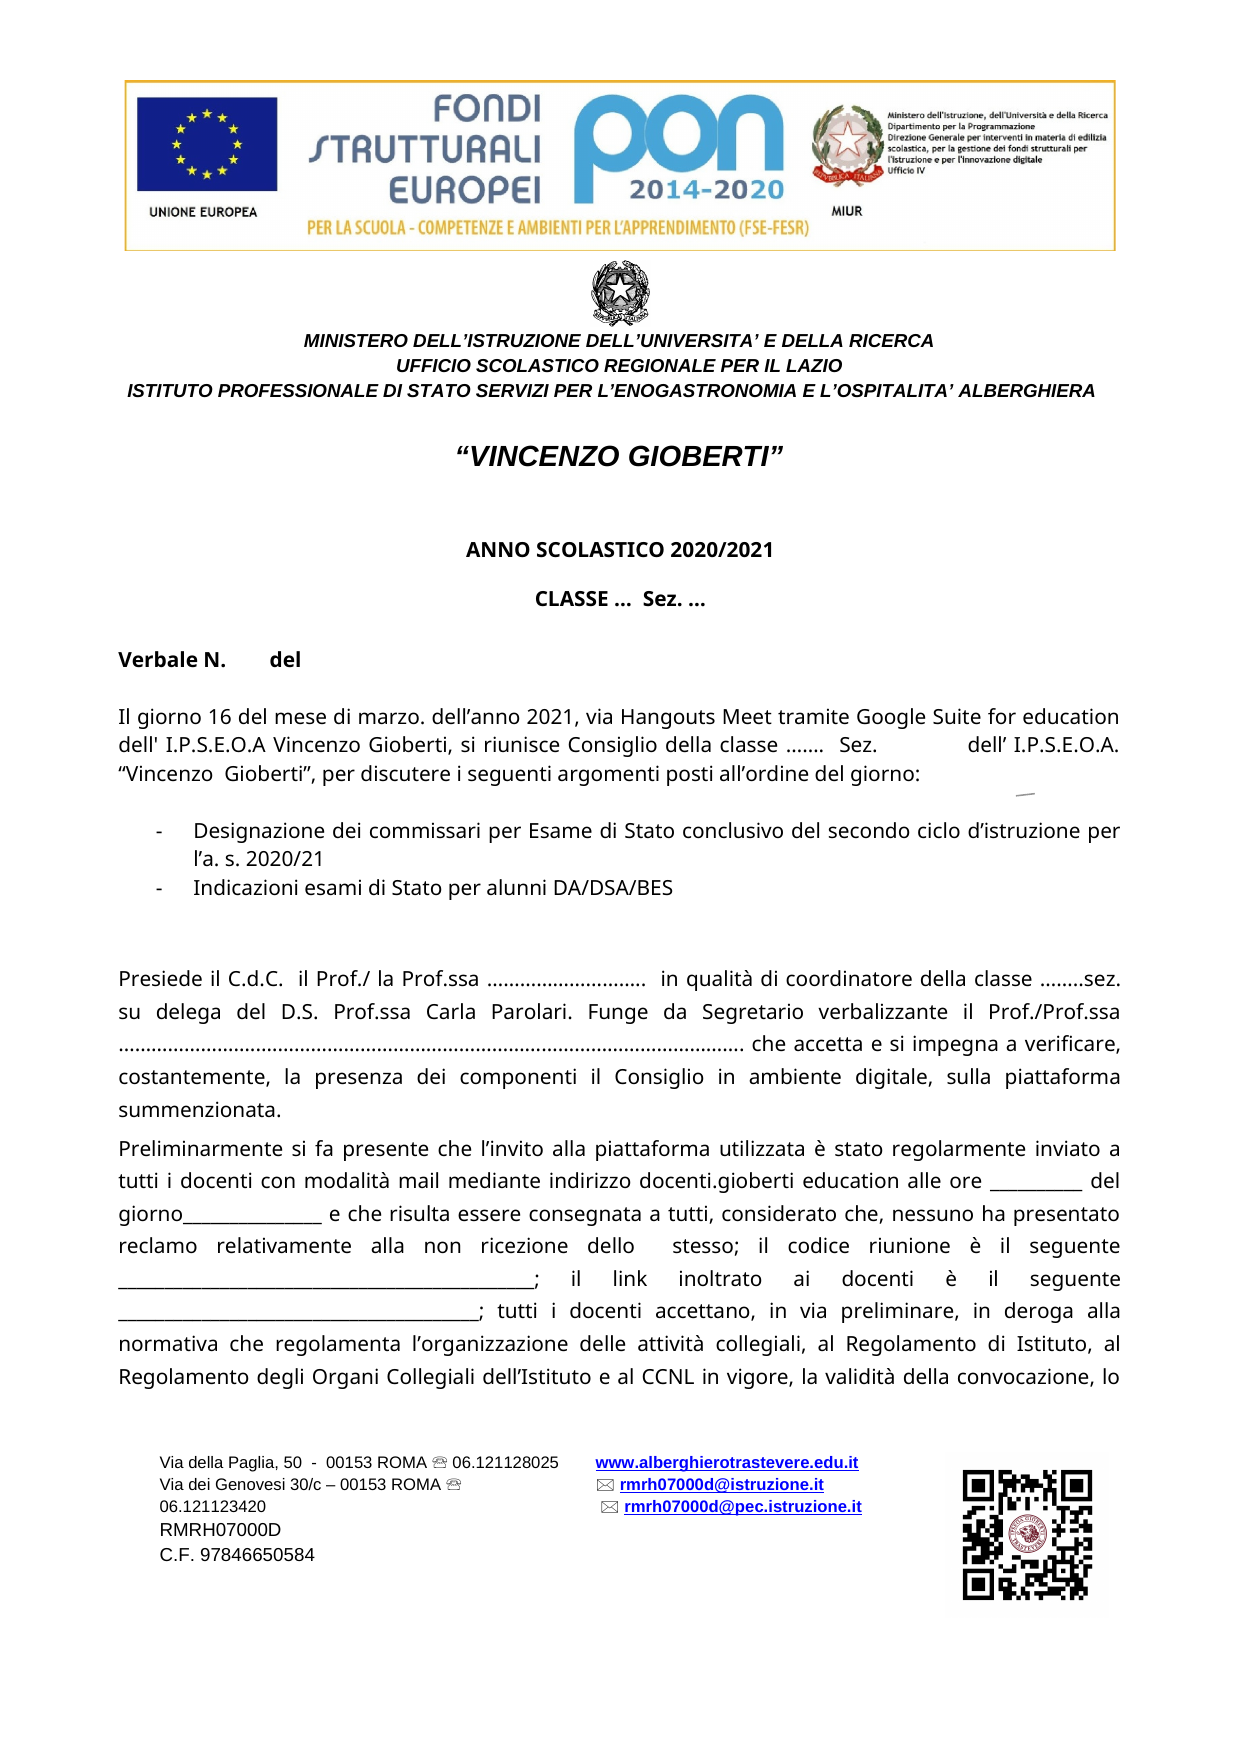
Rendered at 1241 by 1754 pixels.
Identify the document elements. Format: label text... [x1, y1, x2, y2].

picture [589, 260, 651, 327]
text Verbale N. del [118, 645, 1122, 674]
text Presiede il C.d.C. il Prof./ la Prof.ssa ……………………….. in qualità di coordinatore della classe ……..sez. su delega del D.S. Prof.ssa Carla Parolari. Funge da Segretario verbalizzante il Prof./Prof.ssa ……………………..……………………………………………………………………………. che accetta e si impegna a verificare, costantemente, la presenza dei componenti il Consiglio in ambiente digitale, sulla piattaforma summenzionata. [118, 964, 1122, 1123]
list Indicazioni esami di Stato per alunni DA/DSA/BES [156, 873, 1122, 901]
list Designazione dei commissari per Esame di Stato conclusivo del secondo ciclo d’istruzione per l’a. s. 2020/21 [156, 816, 1122, 873]
text ANNO SCOLASTICO 2020/2021 [118, 535, 1122, 563]
text Il giorno 16 del mese di marzo. dell’anno 2021, via Hangouts Meet tramite Google Suite for education dell' I.P.S.E.O.A Vincenzo Gioberti, si riunisce Consiglio della classe ……. Sez. dell’ I.P.S.E.O.A. “Vincenzo Gioberti”, per discutere i seguenti argomenti posti all’ordine del giorno: [118, 702, 1122, 787]
text CLASSE … Sez. … [118, 584, 1122, 613]
picture [124, 80, 1116, 251]
picture [945, 1452, 1110, 1618]
